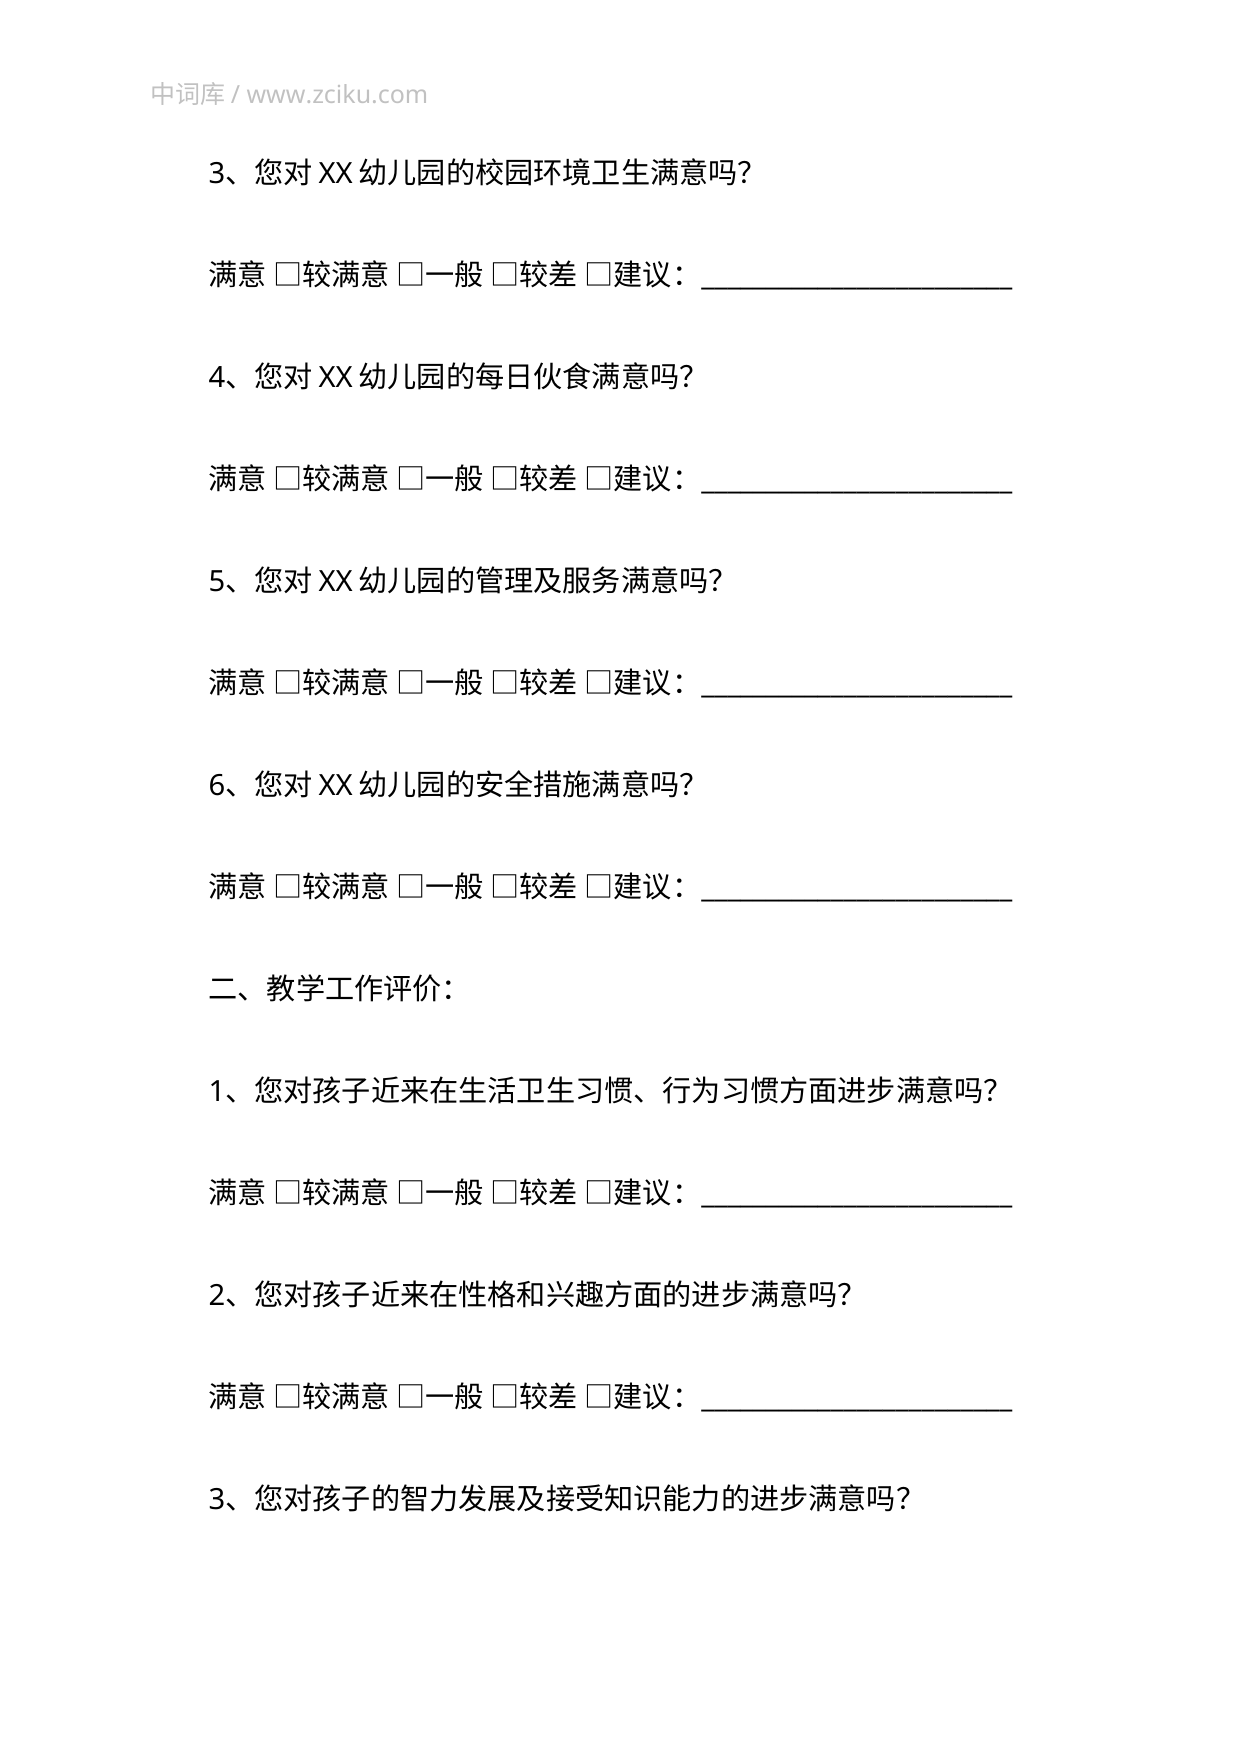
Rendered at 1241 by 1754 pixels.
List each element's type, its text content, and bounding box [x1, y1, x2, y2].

text 满意 □较满意 □一般 □较差 □建议：________________________ [150, 864, 1090, 906]
text 满意 □较满意 □一般 □较差 □建议：________________________ [150, 252, 1090, 294]
text 6、您对XX幼儿园的安全措施满意吗？ [150, 762, 1090, 804]
text 满意 □较满意 □一般 □较差 □建议：________________________ [150, 660, 1090, 702]
text 2、您对孩子近来在性格和兴趣方面的进步满意吗？ [150, 1272, 1090, 1314]
text 满意 □较满意 □一般 □较差 □建议：________________________ [150, 456, 1090, 498]
text 3、您对XX幼儿园的校园环境卫生满意吗？ [150, 150, 1090, 192]
text 4、您对XX幼儿园的每日伙食满意吗？ [150, 354, 1090, 396]
text 二、教学工作评价： [150, 966, 1090, 1008]
text 1、您对孩子近来在生活卫生习惯、行为习惯方面进步满意吗？ [150, 1068, 1090, 1110]
text 5、您对XX幼儿园的管理及服务满意吗？ [150, 558, 1090, 600]
text 3、您对孩子的智力发展及接受知识能力的进步满意吗？ [150, 1476, 1090, 1518]
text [150, 1373, 1090, 1416]
text 满意 □较满意 □一般 □较差 □建议：________________________ [150, 1169, 1090, 1212]
